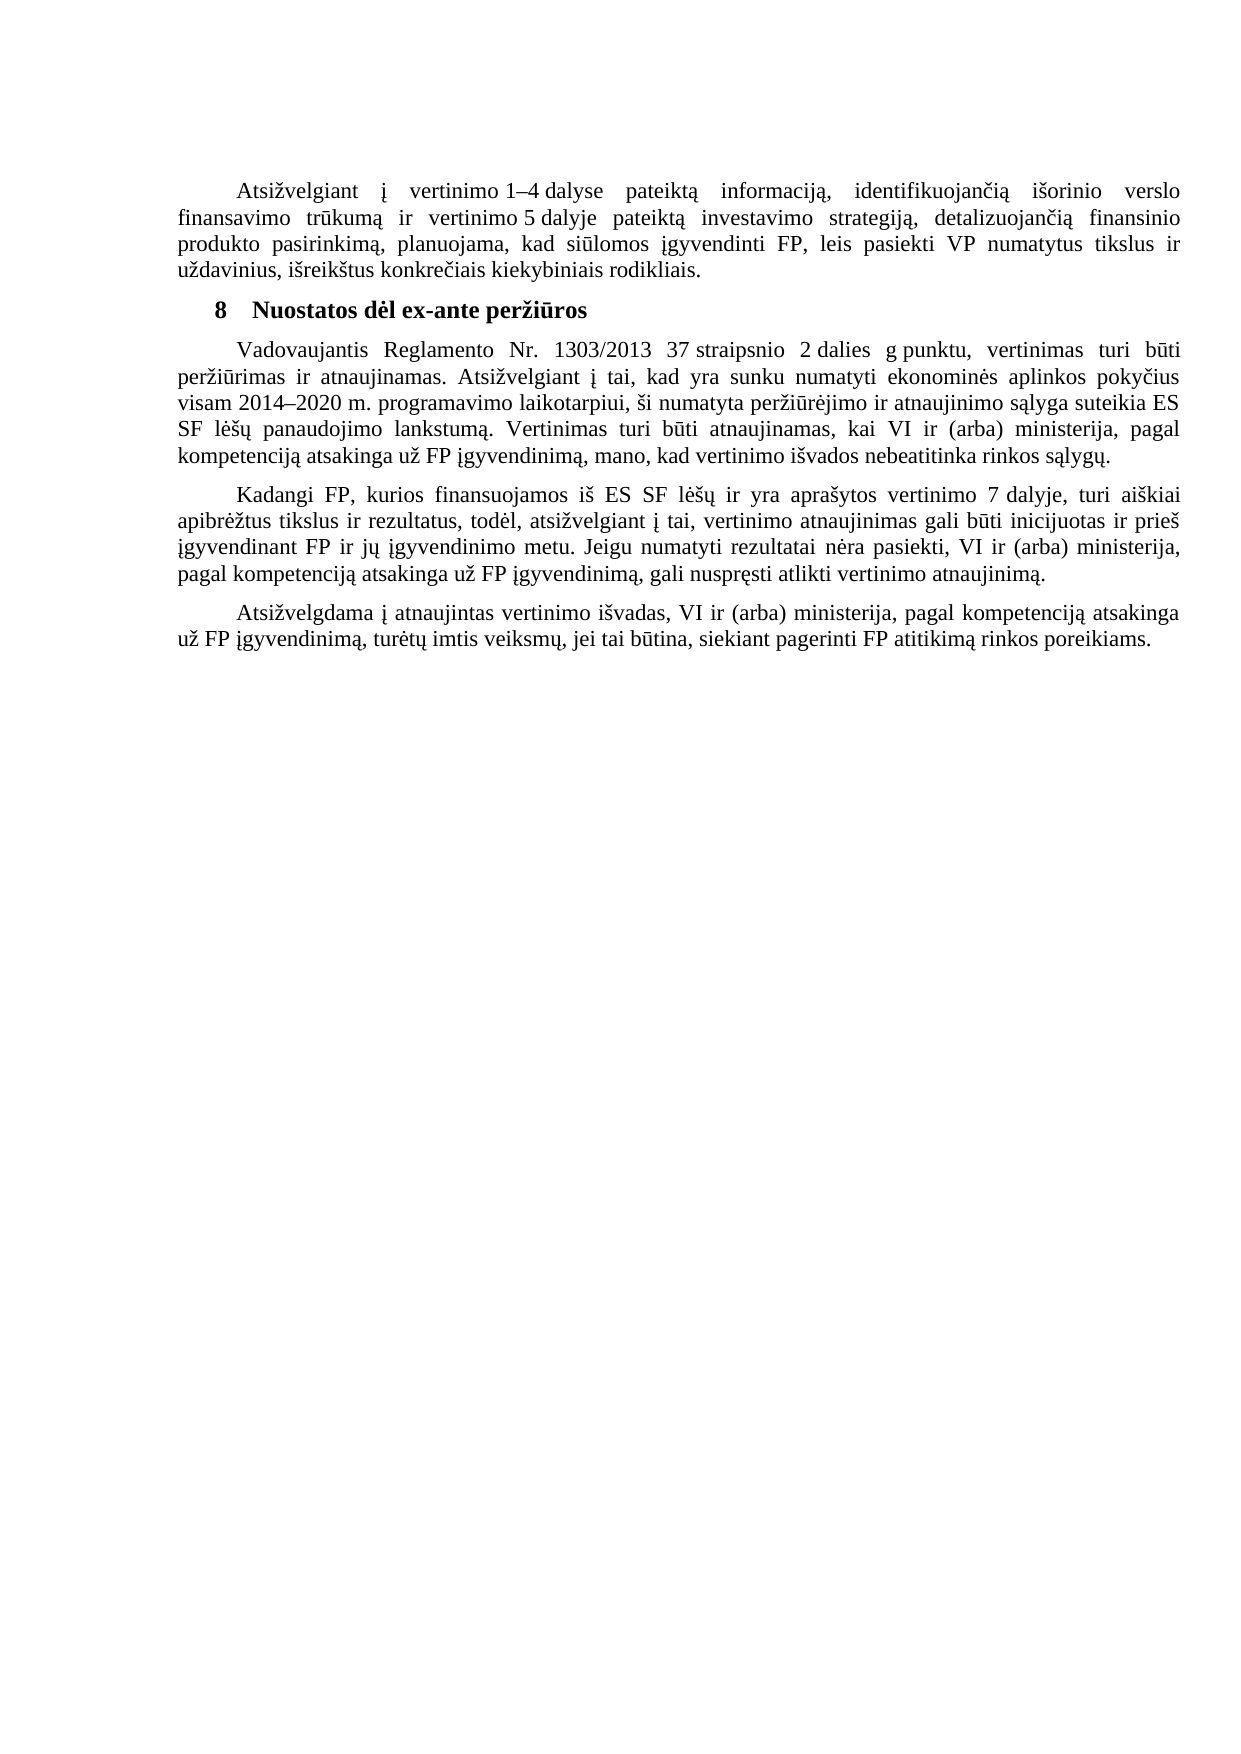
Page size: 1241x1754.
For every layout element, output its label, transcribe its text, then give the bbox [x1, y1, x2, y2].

text Atsižvelgdama į atnaujintas vertinimo išvadas, VI ir (arba) ministerija, pagal kompetenciją atsakinga už FP įgyvendinimą, turėtų imtis veiksmų, jei tai būtina, siekiant pagerinti FP atitikimą rinkos poreikiams. [177, 598, 1181, 651]
text Kadangi FP, kurios finansuojamos iš ES SF lėšų ir yra aprašytos vertinimo 7 dalyje, turi aiškiai apibrėžtus tikslus ir rezultatus, todėl, atsižvelgiant į tai, vertinimo atnaujinimas gali būti inicijuotas ir prieš įgyvendinant FP ir jų įgyvendinimo metu. Jeigu numatyti rezultatai nėra pasiekti, VI ir (arba) ministerija, pagal kompetenciją atsakinga už FP įgyvendinimą, gali nuspręsti atlikti vertinimo atnaujinimą. [177, 481, 1181, 586]
text Atsižvelgiant į vertinimo 1–4 dalyse pateiktą informaciją, identifikuojančią išorinio verslo finansavimo trūkumą ir vertinimo 5 dalyje pateiktą investavimo strategiją, detalizuojančią finansinio produkto pasirinkimą, planuojama, kad siūlomos įgyvendinti FP, leis pasiekti VP numatytus tikslus ir uždavinius, išreikštus konkrečiais kiekybiniais rodikliais. [177, 177, 1181, 283]
subtitle Nuostatos dėl ex-ante peržiūros [214, 295, 1181, 324]
text Vadovaujantis Reglamento Nr. 1303/2013 37 straipsnio 2 dalies g punktu, vertinimas turi būti peržiūrimas ir atnaujinamas. Atsižvelgiant į tai, kad yra sunku numatyti ekonominės aplinkos pokyčius visam 2014–2020 m. programavimo laikotarpiui, ši numatyta peržiūrėjimo ir atnaujinimo sąlyga suteikia ES SF lėšų panaudojimo lankstumą. Vertinimas turi būti atnaujinamas, kai VI ir (arba) ministerija, pagal kompetenciją atsakinga už FP įgyvendinimą, mano, kad vertinimo išvados nebeatitinka rinkos sąlygų. [177, 336, 1181, 468]
